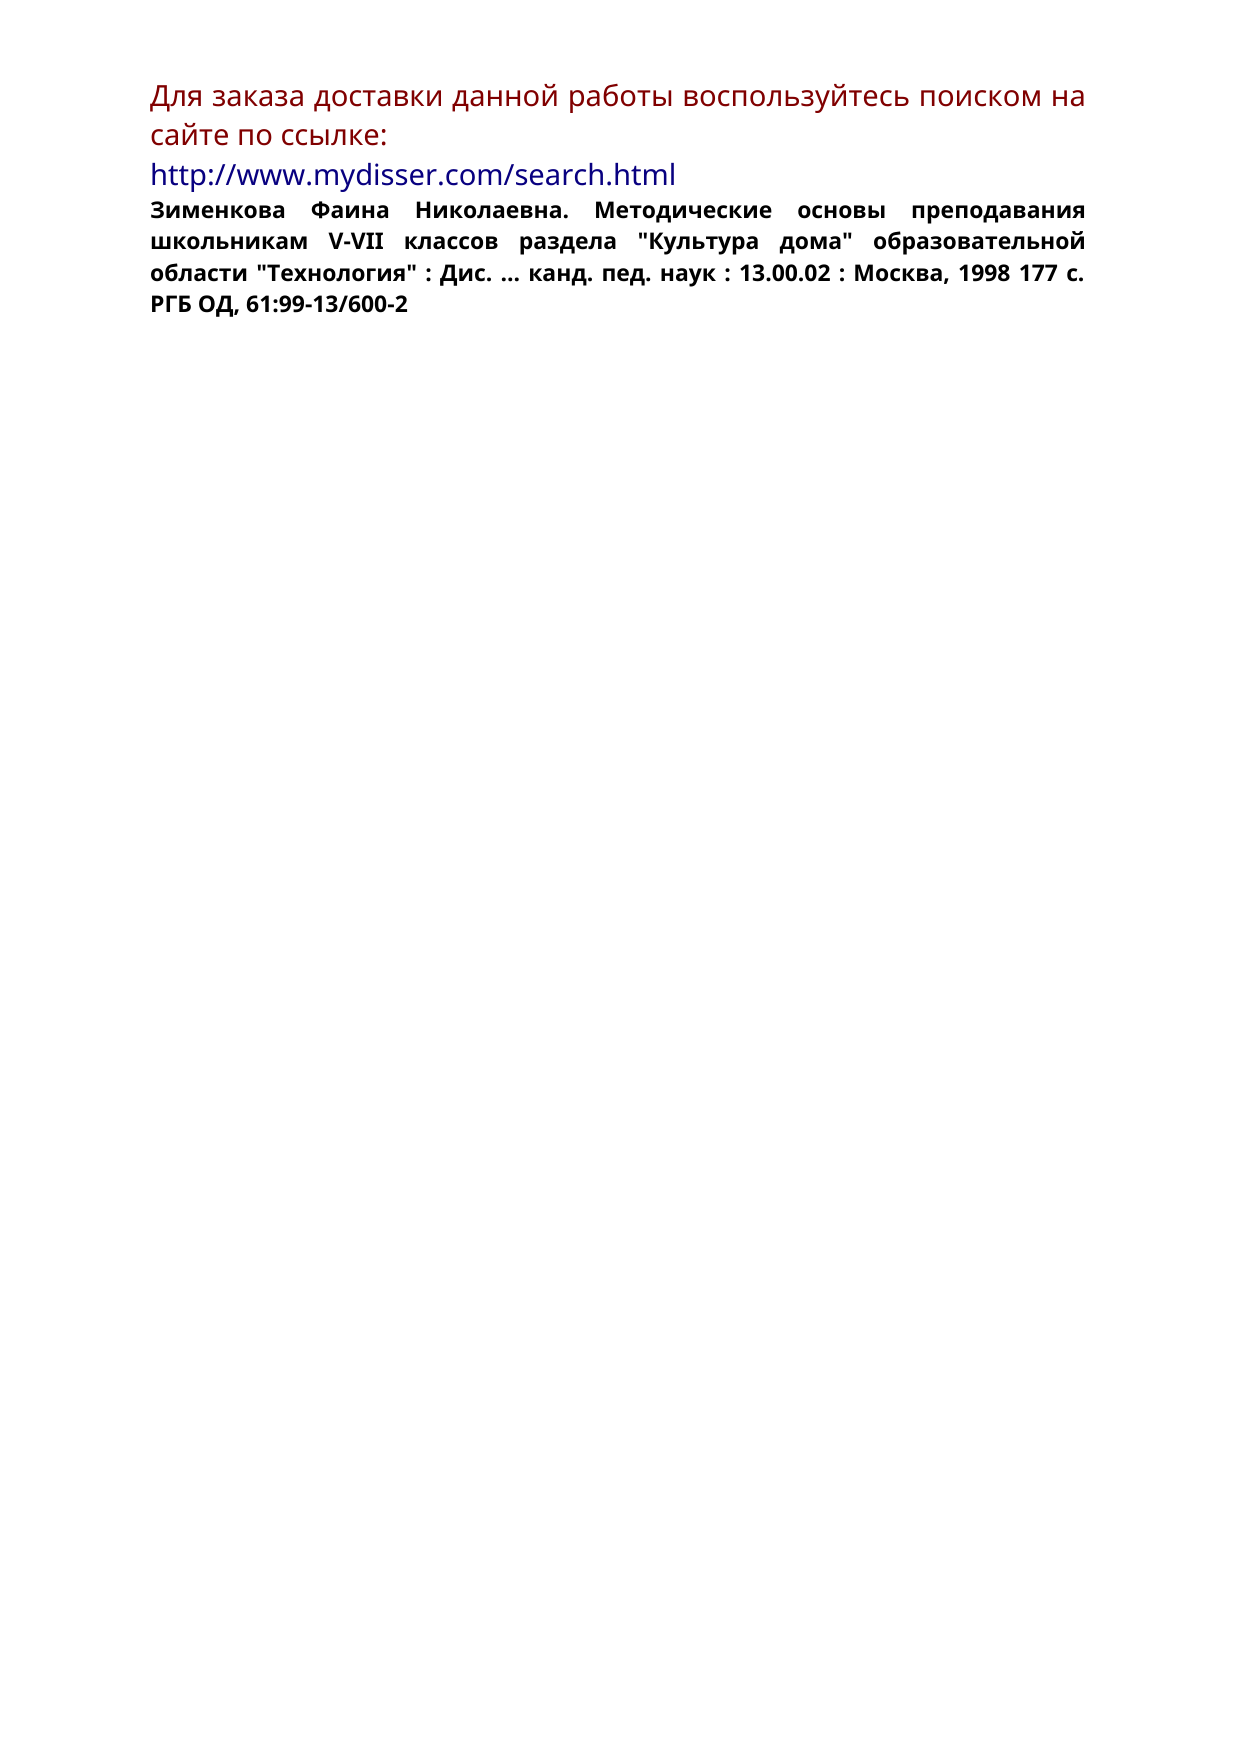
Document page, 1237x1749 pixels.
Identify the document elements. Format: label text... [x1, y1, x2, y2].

text Зименкова Фаина Николаевна. Методические основы преподавания школьникам V-VII классов раздела "Культура дома" образовательной области "Технология" : Дис. ... канд. пед. наук : 13.00.02 : Москва, 1998 177 c. РГБ ОД, 61:99-13/600-2 [150, 194, 1086, 319]
